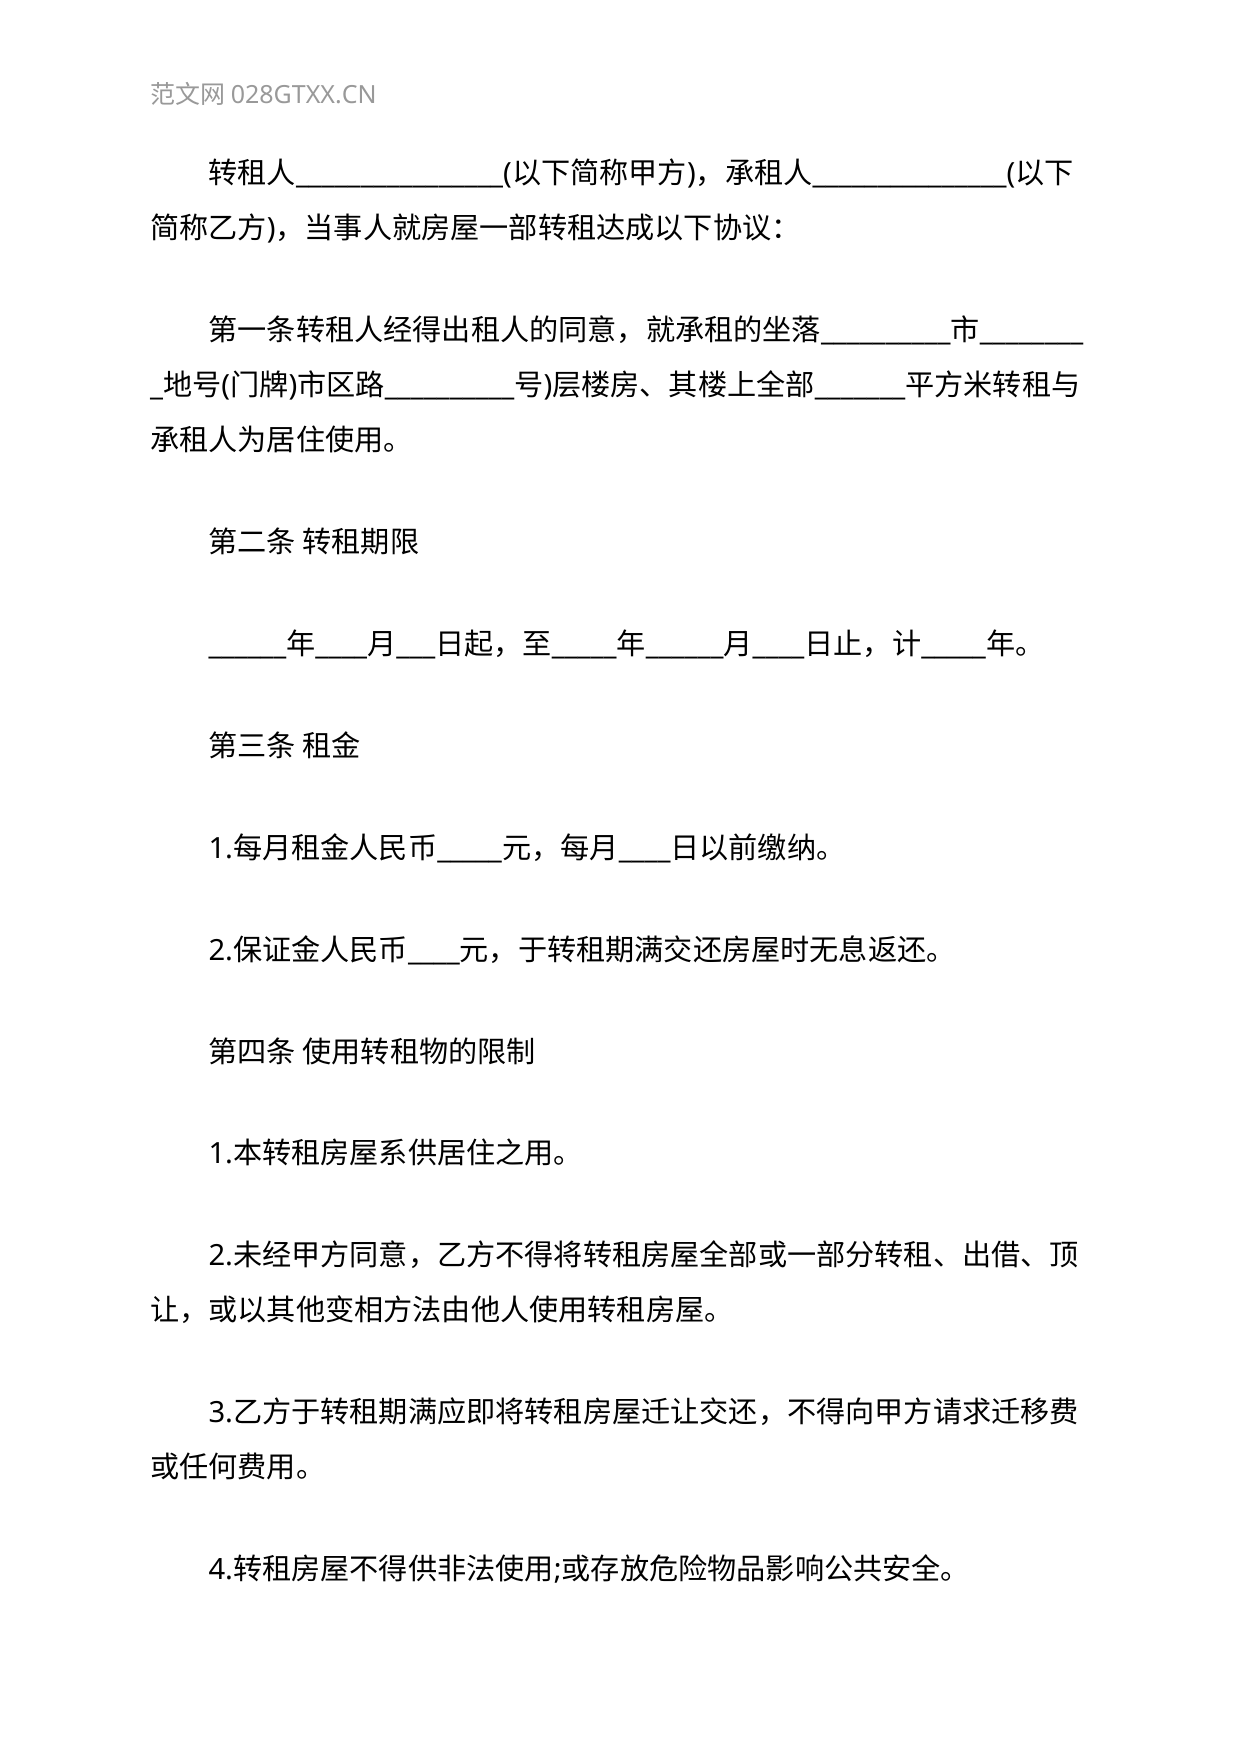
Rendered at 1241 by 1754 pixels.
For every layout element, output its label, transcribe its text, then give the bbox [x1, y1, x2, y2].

text 3.乙方于转租期满应即将转租房屋迁让交还，不得向甲方请求迁移费或任何费用。 [150, 1389, 1090, 1486]
text 第一条转租人经得出租人的同意，就承租的坐落__________市_________地号(门牌)市区路__________号)层楼房、其楼上全部_______平方米转租与承租人为居住使用。 [150, 307, 1090, 459]
text 2.未经甲方同意，乙方不得将转租房屋全部或一部分转租、出借、顶让，或以其他变相方法由他人使用转租房屋。 [150, 1232, 1090, 1329]
text ______年____月___日起，至_____年______月____日止，计_____年。 [150, 621, 1090, 663]
text 第二条 转租期限 [150, 519, 1090, 561]
text 转租人________________(以下简称甲方)，承租人_______________(以下简称乙方)，当事人就房屋一部转租达成以下协议： [150, 150, 1090, 247]
text 第三条 租金 [150, 722, 1090, 765]
text 1.本转租房屋系供居住之用。 [150, 1130, 1090, 1172]
text 2.保证金人民币____元，于转租期满交还房屋时无息返还。 [150, 926, 1090, 969]
text 第四条 使用转租物的限制 [150, 1028, 1090, 1071]
text 4.转租房屋不得供非法使用;或存放危险物品影响公共安全。 [150, 1546, 1090, 1588]
text 1.每月租金人民币_____元，每月____日以前缴纳。 [150, 824, 1090, 867]
